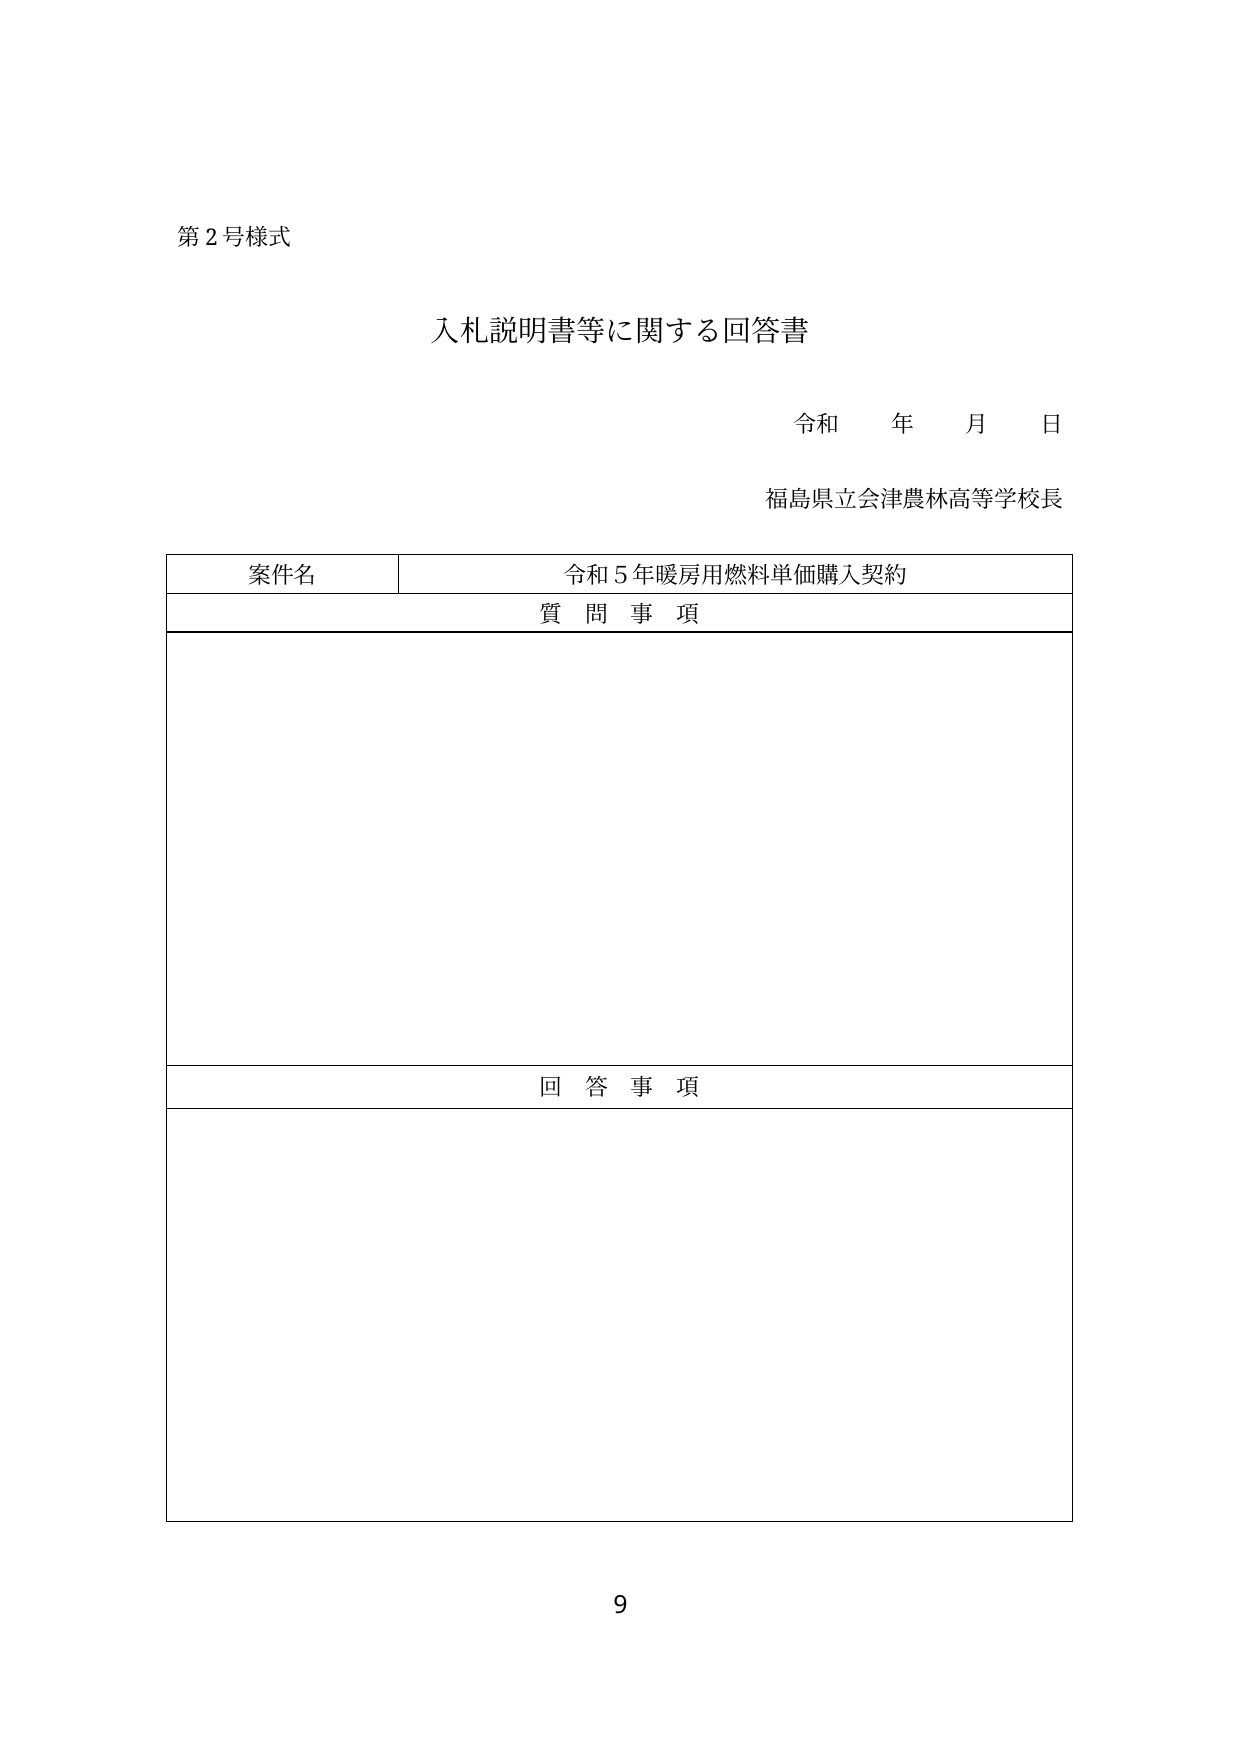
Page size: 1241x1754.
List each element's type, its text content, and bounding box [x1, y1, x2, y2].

table_cell 回 答 事 項 [167, 1066, 1072, 1108]
text 第2号様式 [177, 217, 1063, 254]
text 令和 年 月 日 [177, 404, 1063, 442]
table_header 案件名 [167, 555, 398, 593]
table_header 令和５年暖房用燃料単価購入契約 [399, 555, 1072, 593]
table_cell [167, 1109, 1072, 1521]
table_cell [167, 633, 1072, 1065]
text 入札説明書等に関する回答書 [177, 292, 1063, 367]
table_cell 質 問 事 項 [167, 594, 1072, 631]
text 福島県立会津農林高等学校長 [177, 479, 1063, 517]
